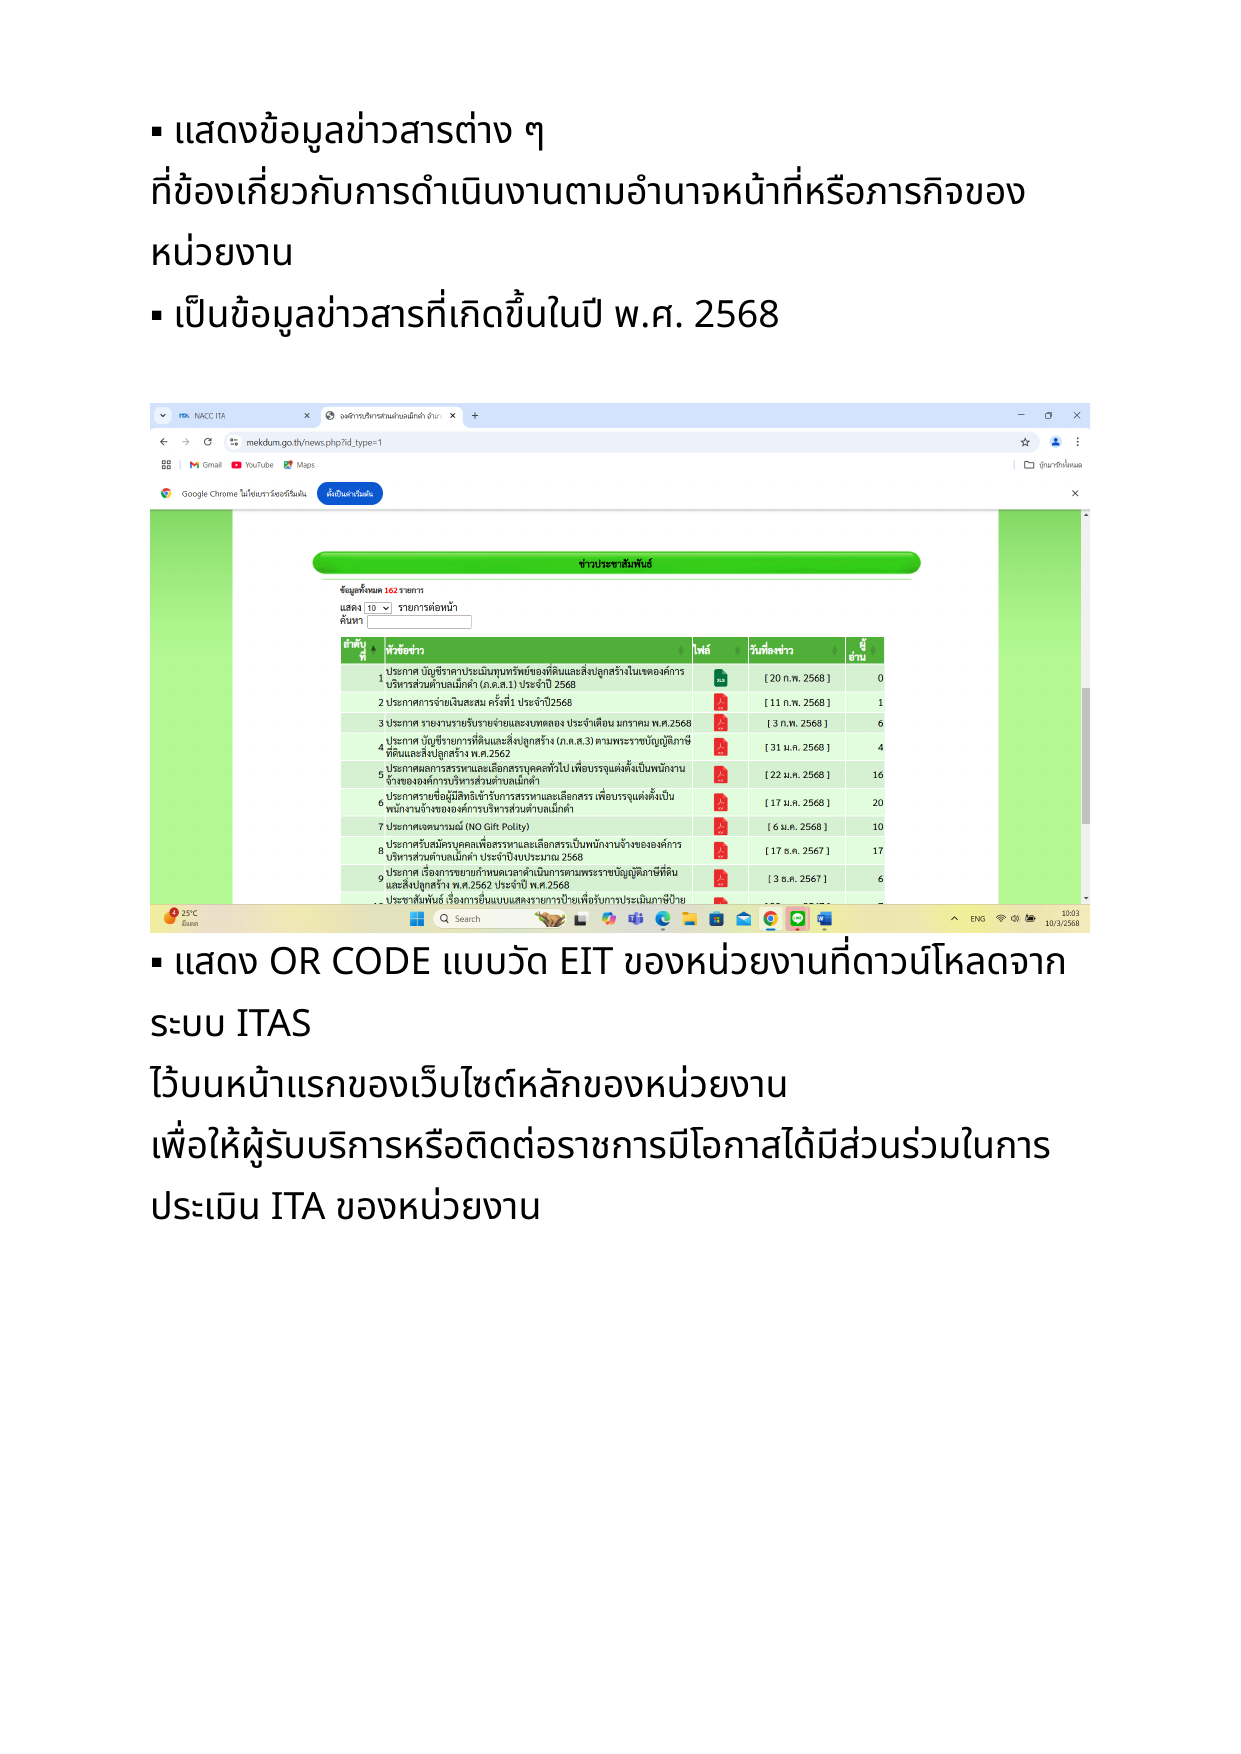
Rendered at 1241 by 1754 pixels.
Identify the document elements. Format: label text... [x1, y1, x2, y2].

text ▪ แสดง OR CODE แบบวัด EIT ของหน่วยงานที่ดาวน์โหลดจากระบบ ITAS [150, 934, 1090, 1053]
text ไว้บนหน้าแรกของเว็บไซต์หลักของหน่วยงาน [150, 1057, 1090, 1114]
text ที่ข้องเกี่ยวกับการดำเนินงานตามอำนาจหน้าที่หรือภารกิจของหน่วยงาน [150, 164, 1090, 282]
picture [150, 403, 1091, 933]
text ▪ แสดงข้อมูลข่าวสารต่าง ๆ [150, 103, 1090, 160]
text เพื่อให้ผู้รับบริการหรือติดต่อราชการมีโอกาสได้มีส่วนร่วมในการประเมิน ITA ของหน่วยงาน [150, 1118, 1090, 1237]
text ▪ เป็นข้อมูลข่าวสารที่เกิดขึ้นในปี พ.ศ. 2568 [150, 287, 1090, 344]
